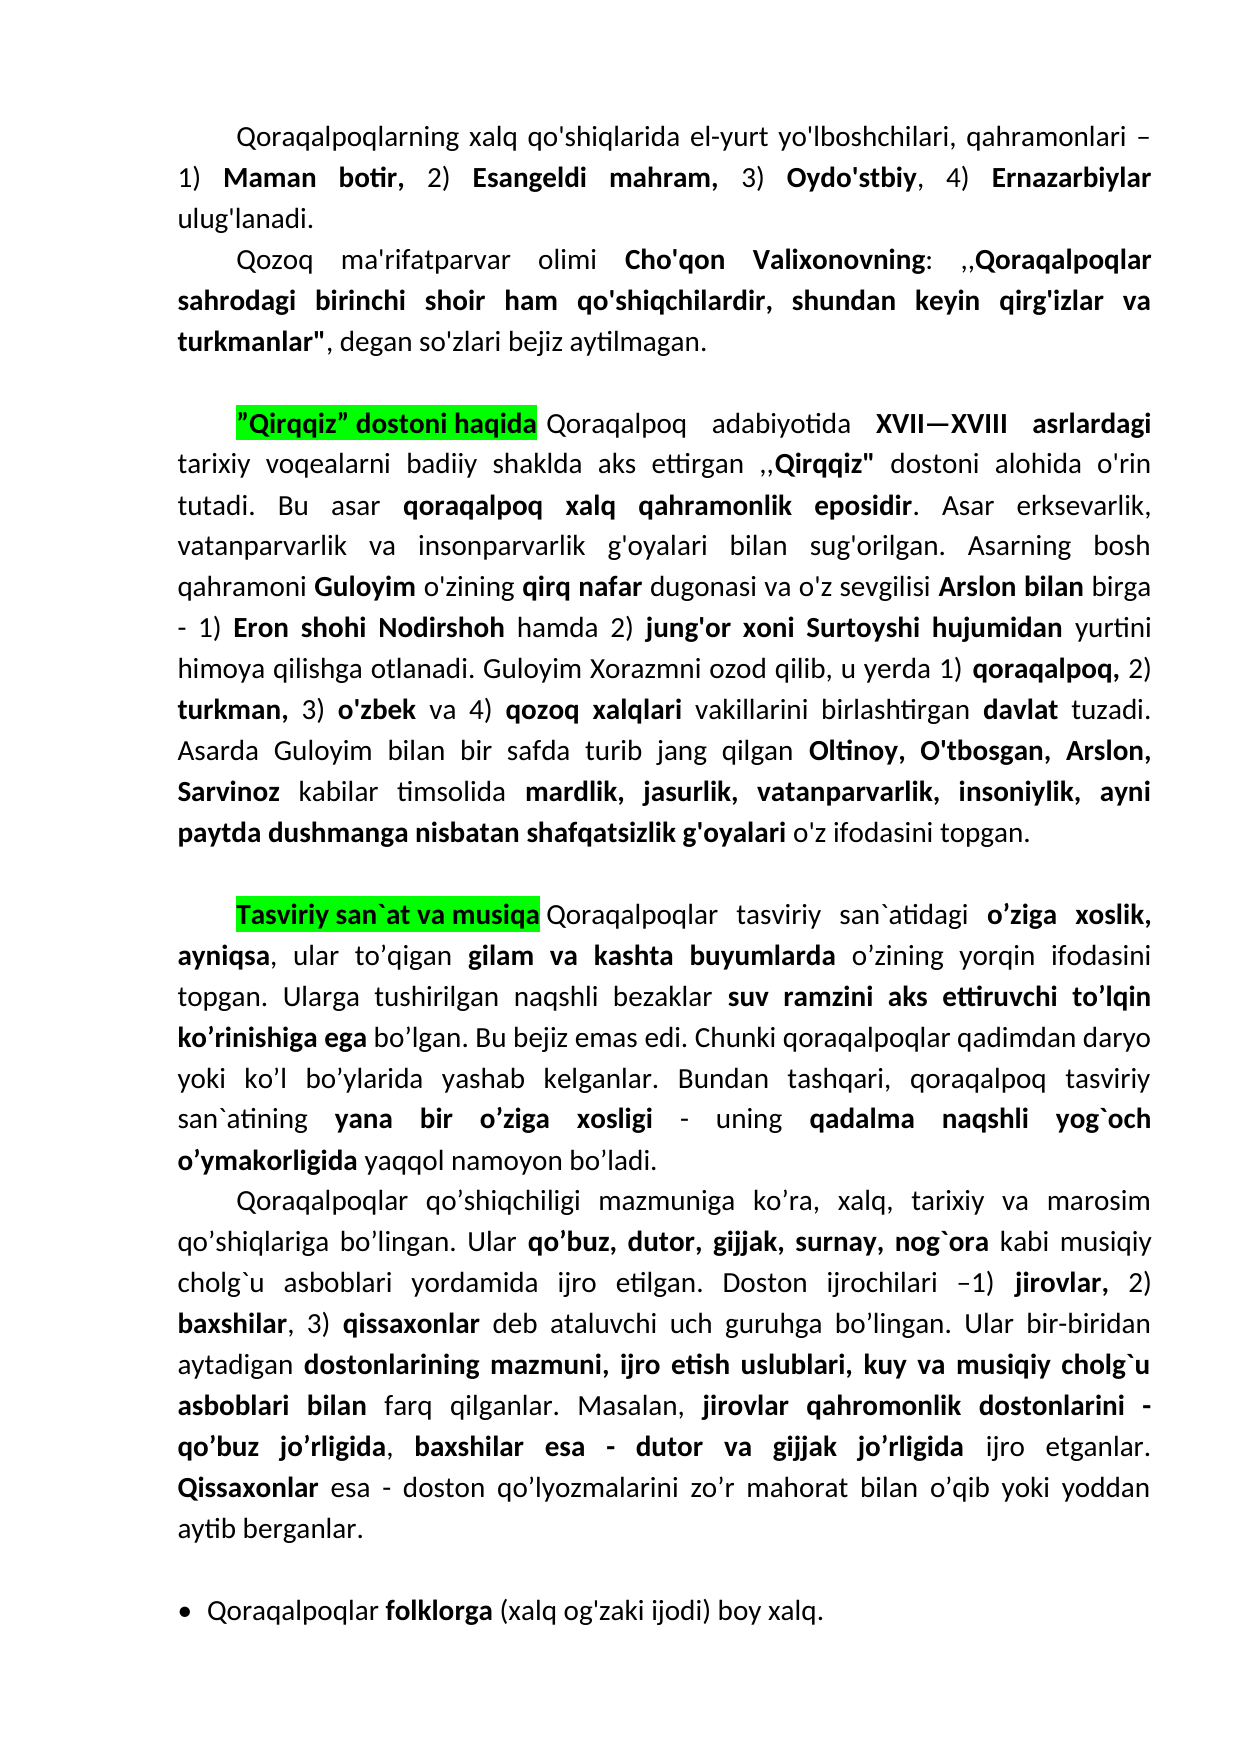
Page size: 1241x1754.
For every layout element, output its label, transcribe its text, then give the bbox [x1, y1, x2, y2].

text Tasviriy san`at va musiqa Qoraqalpoqlar tasviriy san`atidagi o’ziga xoslik, ayniqsa, ular to’qigan gilam va kashta buyumlarda o’zining yorqin ifodasini topgan. Ularga tushirilgan naqshli bezaklar suv ramzini aks ettiruvchi to’lqin ko’rinishiga ega bo’lgan. Bu bejiz emas edi. Chunki qoraqalpoqlar qadimdan daryo yoki ko’l bo’ylarida yashab kelganlar. Bundan tashqari, qoraqalpoq tasviriy san`atining yana bir o’ziga xosligi - uning qadalma naqshli yog`och o’ymakorligida yaqqol namoyon bo’ladi. [177, 896, 1152, 1177]
text Qoraqalpoqlarning xalq qo'shiqlarida el-yurt yo'lboshchilari, qahramonlari – 1) Maman botir, 2) Esangeldi mahram, 3) Oydo'stbiy, 4) Ernazarbiylar ulug'lanadi. [177, 118, 1152, 236]
text Qozoq ma'rifatparvar olimi Cho'qon Valixonovning: ,,Qoraqalpoqlar sahrodagi birinchi shoir ham qo'shiqchilardir, shundan keyin qirg'izlar va turkmanlar", degan so'zlari bejiz aytilmagan. [177, 241, 1152, 358]
text Qoraqalpoqlar qo’shiqchiligi mazmuniga ko’ra, xalq, tarixiy va marosim qo’shiqlariga bo’lingan. Ular qo’buz, dutor, gijjak, surnay, nog`ora kabi musiqiy cholg`u asboblari yordamida ijro etilgan. Doston ijrochilari –1) jirovlar, 2) baxshilar, 3) qissaxonlar deb ataluvchi uch guruhga bo’lingan. Ular bir-biridan aytadigan dostonlarining mazmuni, ijro etish uslublari, kuy va musiqiy cholg`u asboblari bilan farq qilganlar. Masalan, jirovlar qahromonlik dostonlarini - qo’buz jo’rligida, baxshilar esa - dutor va gijjak jo’rligida ijro etganlar. Qissaxonlar esa - doston qo’lyozmalarini zo’r mahorat bilan o’qib yoki yoddan aytib berganlar. [177, 1182, 1152, 1546]
list Qoraqalpoqlar folklorga (xalq og'zaki ijodi) boy xalq. [177, 1592, 1152, 1627]
text ”Qirqqiz” dostoni haqida Qoraqalpoq adabiyotida XVII—XVIII asrlardagi tarixiy voqealarni badiiy shaklda aks ettirgan ,,Qirqqiz" dostoni alohida o'rin tutadi. Bu asar qoraqalpoq xalq qahramonlik eposidir. Asar erksevarlik, vatanparvarlik va insonparvarlik g'oyalari bilan sug'orilgan. Asarning bosh qahramoni Guloyim o'zining qirq nafar dugonasi va o'z sevgilisi Arslon bilan birga - 1) Eron shohi Nodirshoh hamda 2) jung'or xoni Surtoyshi hujumidan yurtini himoya qilishga otlanadi. Guloyim Xorazmni ozod qilib, u yerda 1) qoraqalpoq, 2) turkman, 3) o'zbek va 4) qozoq xalqlari vakillarini birlashtirgan davlat tuzadi. Asarda Guloyim bilan bir safda turib jang qilgan Oltinoy, O'tbosgan, Arslon, Sarvinoz kabilar timsolida mardlik, jasurlik, vatanparvarlik, insoniylik, ayni paytda dushmanga nisbatan shafqatsizlik g'oyalari o'z ifodasini topgan. [177, 405, 1152, 850]
